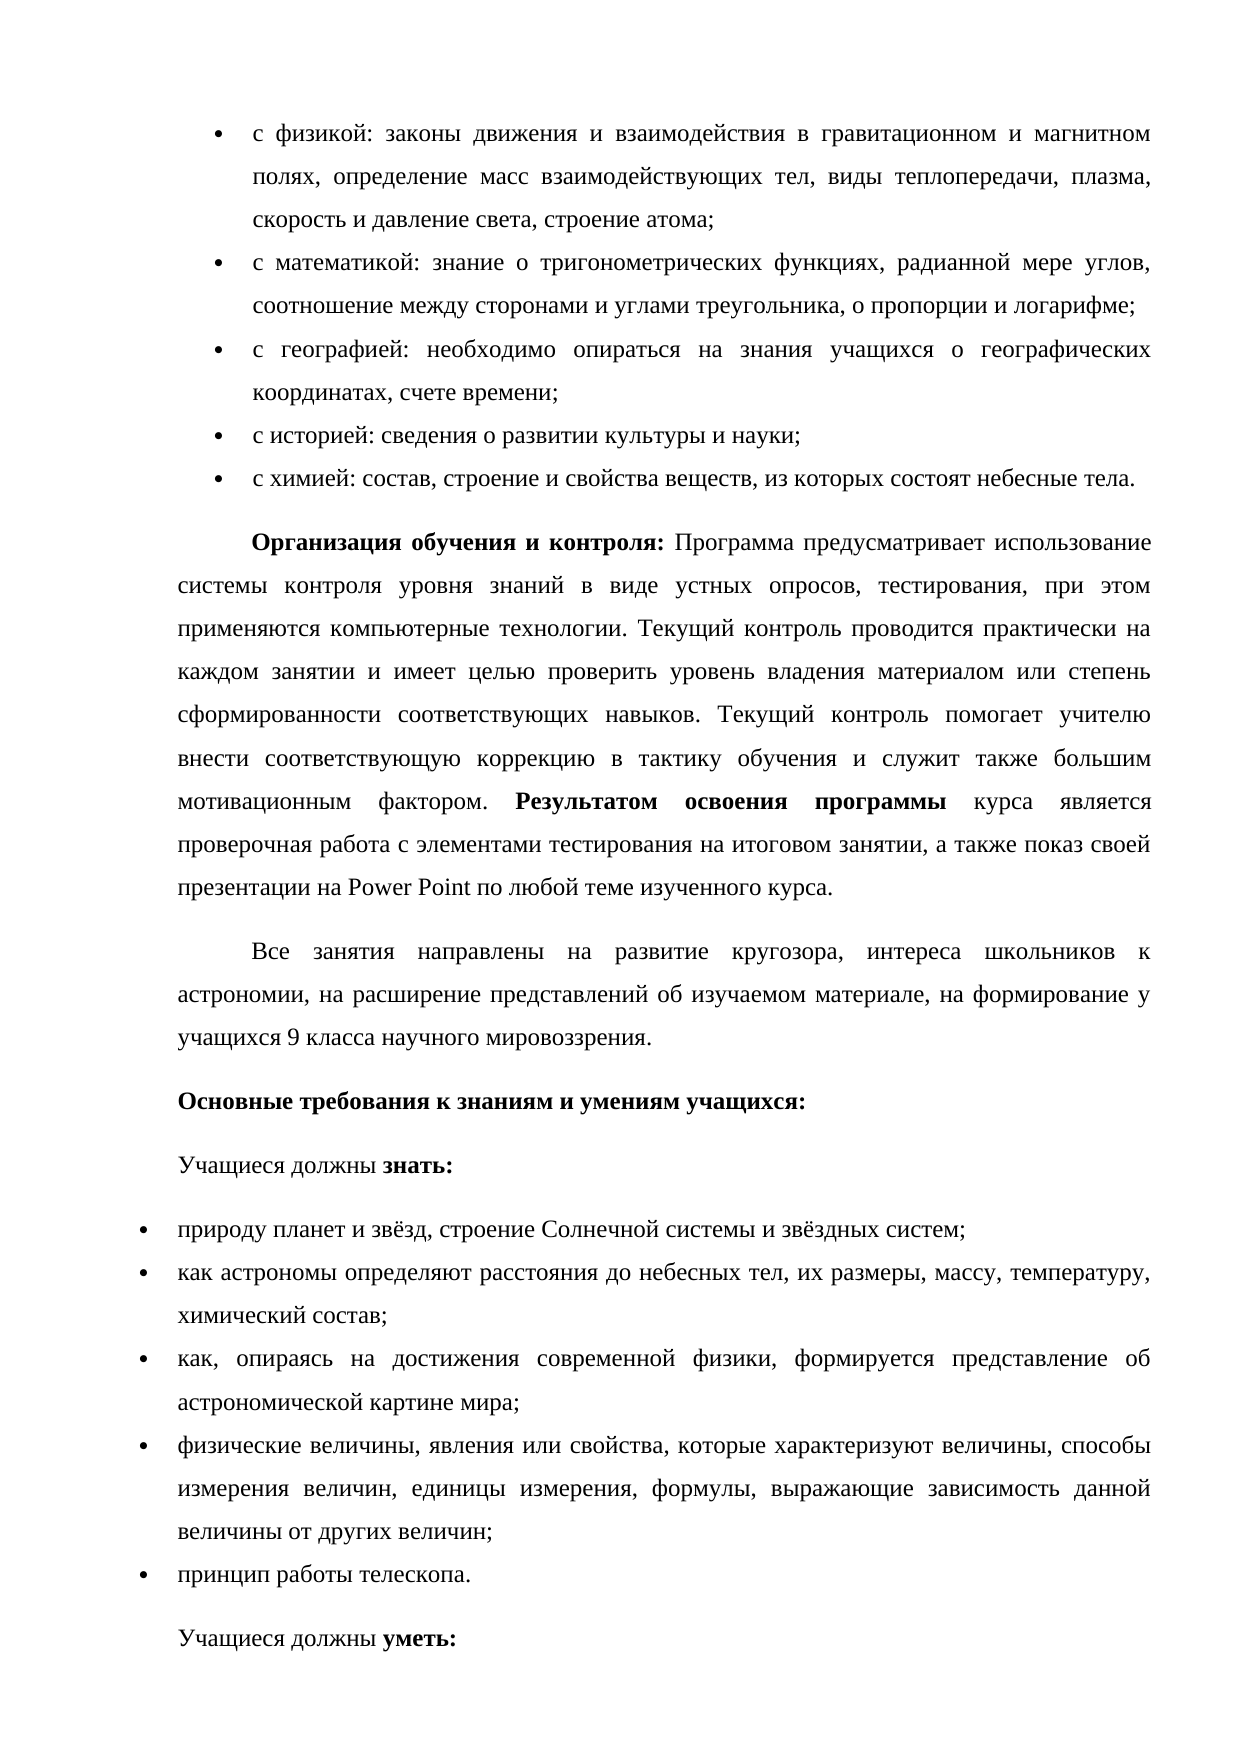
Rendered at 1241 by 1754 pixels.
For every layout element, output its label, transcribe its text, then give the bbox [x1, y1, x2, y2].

list с математикой: знание о тригонометрических функциях, радианной мере углов, соотношение между сторонами и углами треугольника, о пропорции и логарифме; [215, 247, 1152, 319]
text Все занятия направлены на развитие кругозора, интереса школьников к астрономии, на расширение представлений об изучаемом материале, на формирование у учащихся 9 класса научного мировоззрения. [177, 936, 1152, 1051]
list с историей: сведения о развитии культуры и науки; [215, 420, 1152, 449]
text Учащиеся должны уметь: [177, 1623, 1152, 1652]
text Основные требования к знаниям и умениям учащихся: [177, 1086, 1152, 1115]
list как астрономы определяют расстояния до небесных тел, их размеры, массу, температуру, химический состав; [140, 1257, 1152, 1329]
list физические величины, явления или свойства, которые характеризуют величины, способы измерения величин, единицы измерения, формулы, выражающие зависимость данной величины от других величин; [140, 1430, 1152, 1545]
list природу планет и звёзд, строение Солнечной системы и звёздных систем; [140, 1214, 1152, 1243]
list с физикой: законы движения и взаимодействия в гравитационном и магнитном полях, определение масс взаимодействующих тел, виды теплопередачи, плазма, скорость и давление света, строение атома; [215, 118, 1152, 233]
text Организация обучения и контроля: Программа предусматривает использование системы контроля уровня знаний в виде устных опросов, тестирования, при этом применяются компьютерные технологии. Текущий контроль проводится практически на каждом занятии и имеет целью проверить уровень владения материалом или степень сформированности соответствующих навыков. Текущий контроль помогает учителю внести соответствующую коррекцию в тактику обучения и служит также большим мотивационным фактором. Результатом освоения программы курса является проверочная работа с элементами тестирования на итоговом занятии, а также показ своей презентации на Power Point по любой теме изученного курса. [177, 527, 1152, 901]
text Учащиеся должны знать: [177, 1150, 1152, 1179]
list с географией: необходимо опираться на знания учащихся о географических координатах, счете времени; [215, 334, 1152, 406]
list как, опираясь на достижения современной физики, формируется представление об астрономической картине мира; [140, 1343, 1152, 1415]
list с химией: состав, строение и свойства веществ, из которых состоят небесные тела. [215, 463, 1152, 492]
list принцип работы телескопа. [140, 1559, 1152, 1588]
